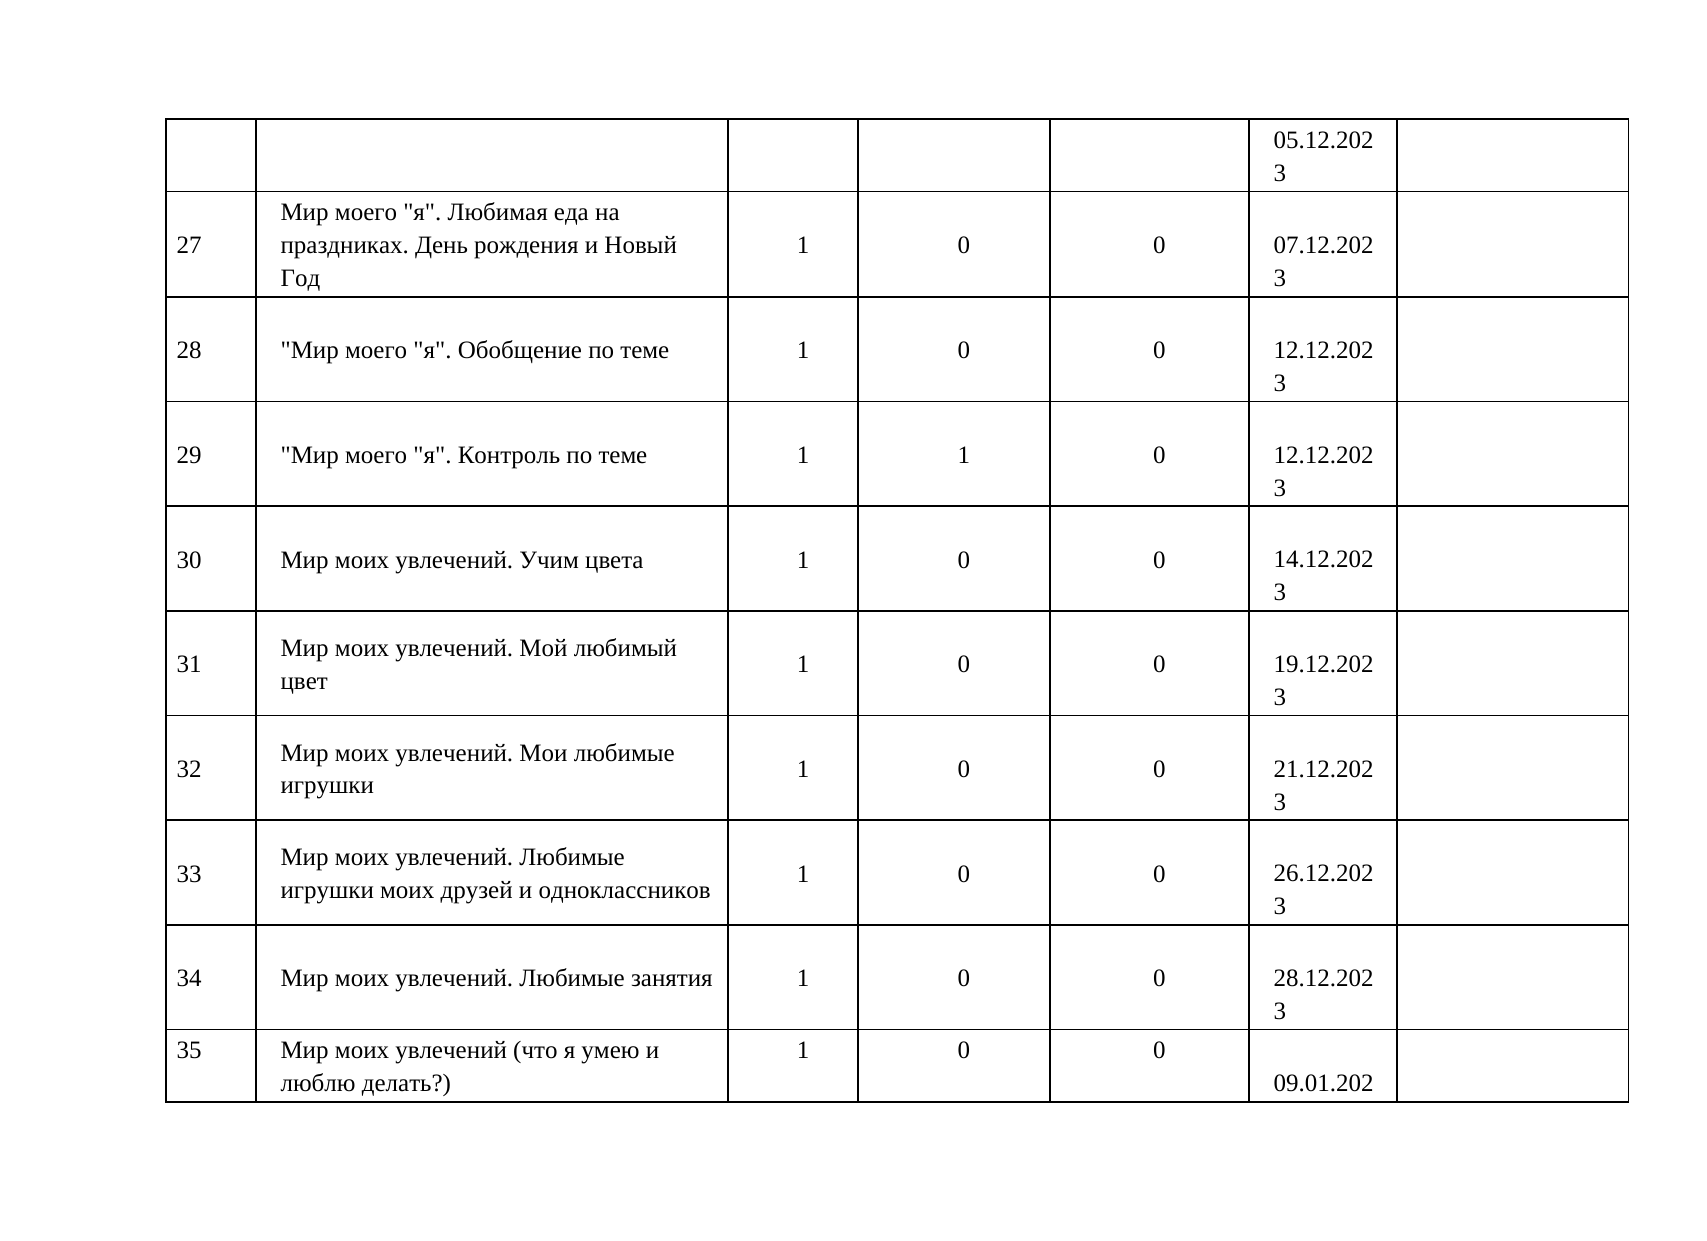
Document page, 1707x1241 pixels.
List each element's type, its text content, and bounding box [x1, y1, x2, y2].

table_cell 27 [167, 192, 255, 296]
table_cell Мир моих увлечений. Мои любимые игрушки [257, 716, 727, 819]
table_cell 26 [167, 120, 255, 191]
table_cell 1 [729, 612, 857, 715]
table_cell 0 [1051, 612, 1248, 715]
table_cell [1398, 926, 1628, 1029]
table_cell 1 [859, 402, 1049, 505]
table_cell 26.12.2023 [1250, 821, 1396, 924]
table_cell "Мир моего "я". Контроль по теме [257, 402, 727, 505]
table_cell [1398, 402, 1628, 505]
table_cell 12.12.2023 [1250, 402, 1396, 505]
table_cell [1398, 716, 1628, 819]
table_cell 0 [859, 192, 1049, 296]
table_cell 07.12.2023 [1250, 192, 1396, 296]
table_cell [1398, 1030, 1628, 1101]
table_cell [257, 120, 727, 191]
table_cell 28 [167, 298, 255, 401]
table_cell 0 [859, 120, 1049, 191]
table_cell 12.12.2023 [1250, 298, 1396, 401]
table_cell 1 [729, 120, 857, 191]
table_cell 31 [167, 612, 255, 715]
table_cell 1 [729, 192, 857, 296]
table_cell 0 [859, 1030, 1049, 1101]
table_cell 30 [167, 507, 255, 610]
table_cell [257, 1030, 727, 1101]
table_cell Мир моих увлечений. Учим цвета [257, 507, 727, 610]
table_cell 0 [859, 821, 1049, 924]
table_cell 1 [729, 926, 857, 1029]
table_cell 28.12.2023 [1250, 926, 1396, 1029]
table_cell [1398, 192, 1628, 296]
table_cell 0 [1051, 192, 1248, 296]
table_cell 0 [1051, 926, 1248, 1029]
table_cell Мир моих увлечений. Любимые занятия [257, 926, 727, 1029]
table_cell 1 [729, 716, 857, 819]
table_cell 1 [729, 821, 857, 924]
table_cell 34 [167, 926, 255, 1029]
table_cell 09.01.2024 [1250, 1030, 1396, 1101]
table_cell 0 [1051, 298, 1248, 401]
table_cell 0 [859, 298, 1049, 401]
table_cell 0 [1051, 120, 1248, 191]
table_cell 0 [1051, 716, 1248, 819]
table_cell Мир моего "я". Любимая еда на праздниках. День рождения и Новый Год [257, 192, 727, 296]
table_cell [1398, 298, 1628, 401]
table_cell 33 [167, 821, 255, 924]
table_cell 1 [729, 402, 857, 505]
table_cell 0 [1051, 1030, 1248, 1101]
table_cell [1398, 612, 1628, 715]
table_cell 21.12.2023 [1250, 716, 1396, 819]
table_cell 1 [729, 507, 857, 610]
table_cell 32 [167, 716, 255, 819]
table_cell 0 [1051, 507, 1248, 610]
table_cell 29 [167, 402, 255, 505]
table_cell Мир моих увлечений. Мой любимый цвет [257, 612, 727, 715]
table_cell 19.12.2023 [1250, 612, 1396, 715]
table_cell 0 [859, 926, 1049, 1029]
table_cell 0 [1051, 402, 1248, 505]
table_cell 1 [729, 298, 857, 401]
table_cell Мир моих увлечений. Любимые игрушки моих друзей и одноклассников [257, 821, 727, 924]
table_cell 35 [167, 1030, 255, 1101]
table_cell [1398, 120, 1628, 191]
table_cell 0 [1051, 821, 1248, 924]
table_cell 1 [729, 1030, 857, 1101]
table_cell 0 [859, 507, 1049, 610]
table_cell "Мир моего "я". Обобщение по теме [257, 298, 727, 401]
table_cell 0 [859, 612, 1049, 715]
table_cell [1398, 507, 1628, 610]
table_cell 05.12.2023 [1250, 120, 1396, 191]
table_cell 14.12.2023 [1250, 507, 1396, 610]
table_cell 0 [859, 716, 1049, 819]
table_cell [1398, 821, 1628, 924]
